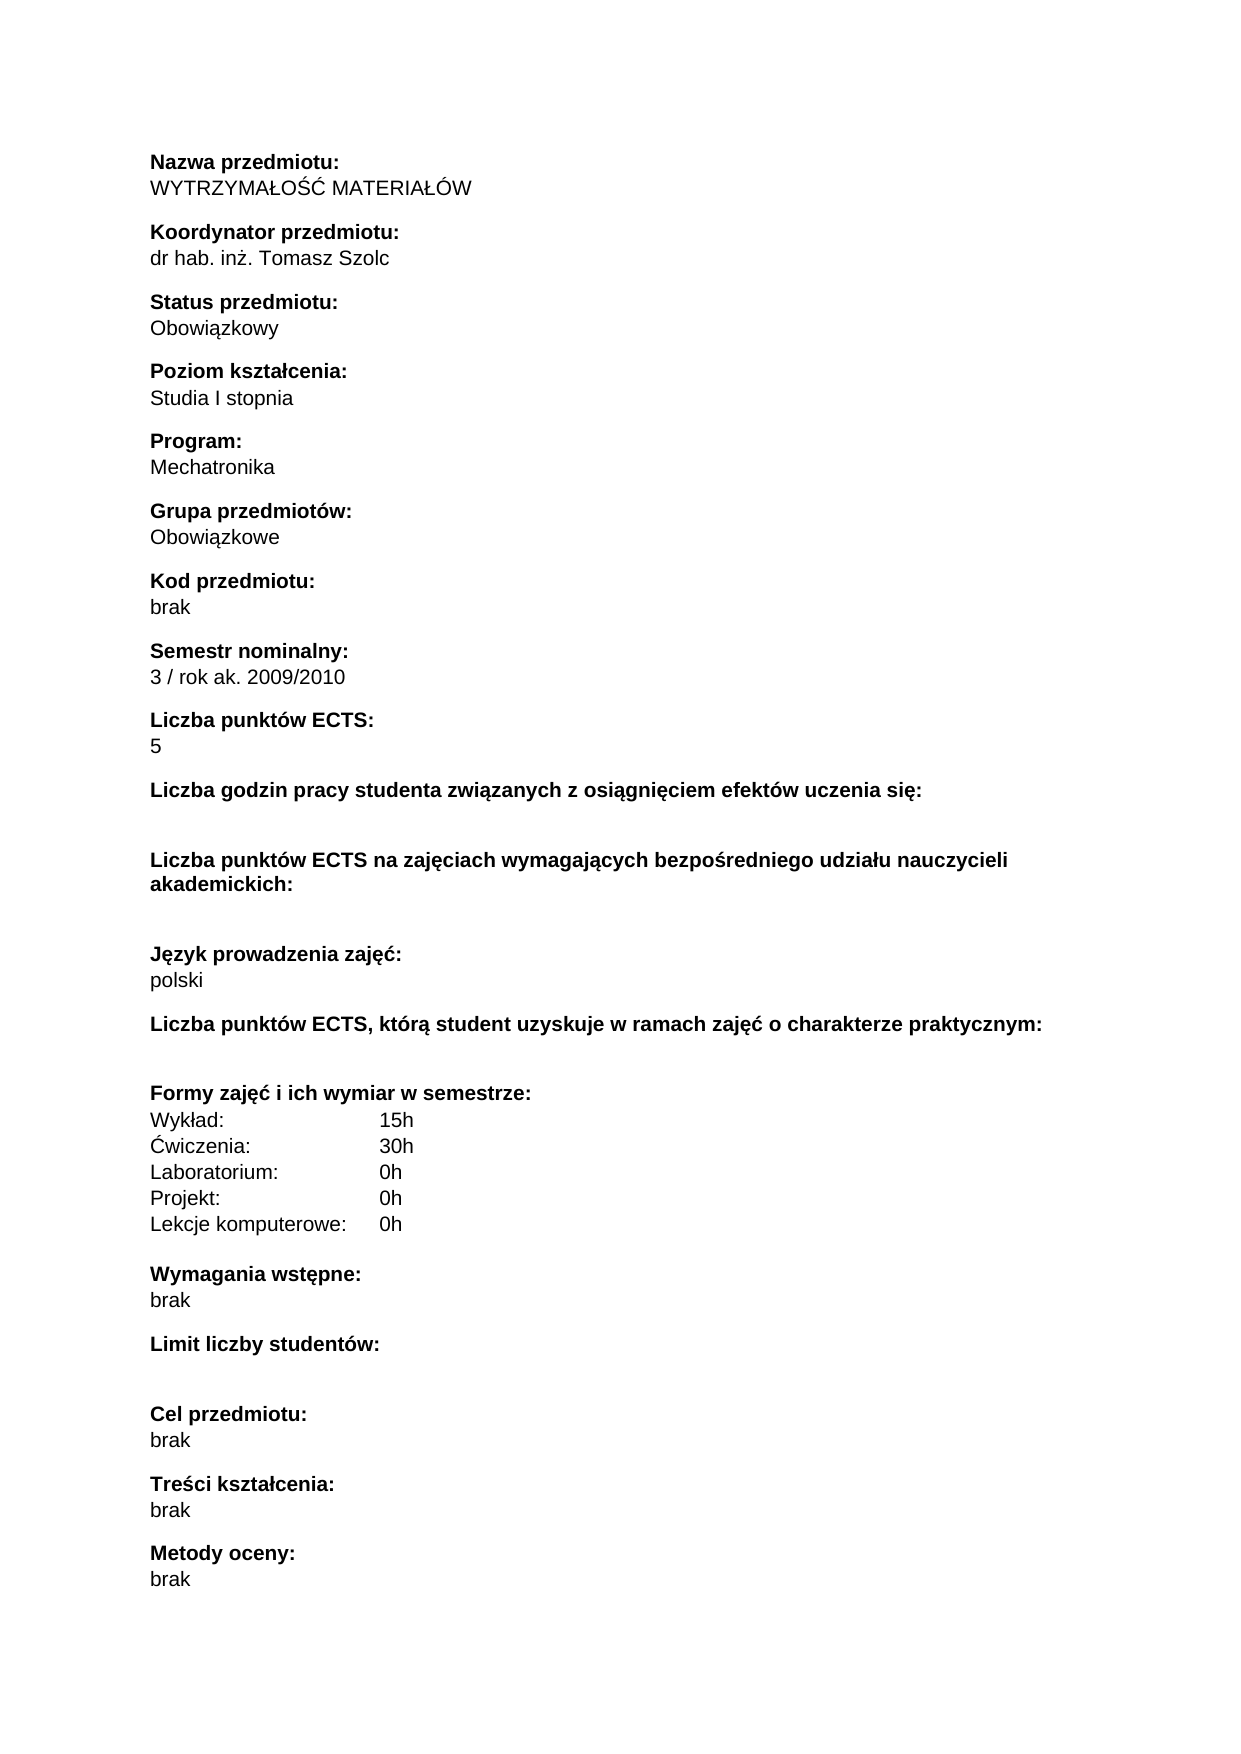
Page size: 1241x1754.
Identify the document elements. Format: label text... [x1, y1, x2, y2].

text Limit liczby studentów: [150, 1332, 1090, 1356]
table_cell Projekt: [140, 1186, 367, 1210]
text Metody oceny: [150, 1541, 1090, 1565]
text polski [150, 968, 1090, 992]
table_cell 0h [369, 1158, 597, 1184]
table_header Wykład: [140, 1108, 367, 1132]
text Kod przedmiotu: [150, 569, 1090, 593]
text brak [150, 1288, 1090, 1312]
text dr hab. inż. Tomasz Szolc [150, 246, 1090, 270]
text Liczba godzin pracy studenta związanych z osiągnięciem efektów uczenia się: [150, 778, 1090, 802]
table_cell Laboratorium: [140, 1160, 367, 1184]
table_cell 0h [369, 1210, 597, 1236]
table_cell Ćwiczenia: [140, 1134, 367, 1158]
text brak [150, 595, 1090, 619]
table_cell 0h [369, 1184, 597, 1210]
text Liczba punktów ECTS na zajęciach wymagających bezpośredniego udziału nauczycieli akademickich: [150, 848, 1090, 896]
text Język prowadzenia zajęć: [150, 942, 1090, 966]
text brak [150, 1428, 1090, 1452]
text Koordynator przedmiotu: [150, 220, 1090, 244]
text Nazwa przedmiotu: [150, 150, 1090, 174]
text Program: [150, 429, 1090, 453]
table_header 15h [369, 1108, 597, 1132]
text Poziom kształcenia: [150, 359, 1090, 383]
text Semestr nominalny: [150, 638, 1090, 662]
text Liczba punktów ECTS: [150, 708, 1090, 732]
text Mechatronika [150, 455, 1090, 479]
text 5 [150, 734, 1090, 758]
text 3 / rok ak. 2009/2010 [150, 664, 1090, 688]
text Treści kształcenia: [150, 1471, 1090, 1495]
text brak [150, 1497, 1090, 1521]
text Status przedmiotu: [150, 289, 1090, 313]
text Formy zajęć i ich wymiar w semestrze: [150, 1081, 1090, 1105]
text Liczba punktów ECTS, którą student uzyskuje w ramach zajęć o charakterze praktycznym: [150, 1011, 1090, 1035]
text brak [150, 1567, 1090, 1591]
text Obowiązkowy [150, 316, 1090, 339]
table_cell 30h [369, 1132, 597, 1158]
text WYTRZYMAŁOŚĆ MATERIAŁÓW [150, 176, 1090, 200]
text Grupa przedmiotów: [150, 499, 1090, 523]
text Wymagania wstępne: [150, 1262, 1090, 1286]
table_cell Lekcje komputerowe: [140, 1212, 367, 1236]
text Obowiązkowe [150, 525, 1090, 549]
text Studia I stopnia [150, 385, 1090, 409]
text Cel przedmiotu: [150, 1402, 1090, 1426]
